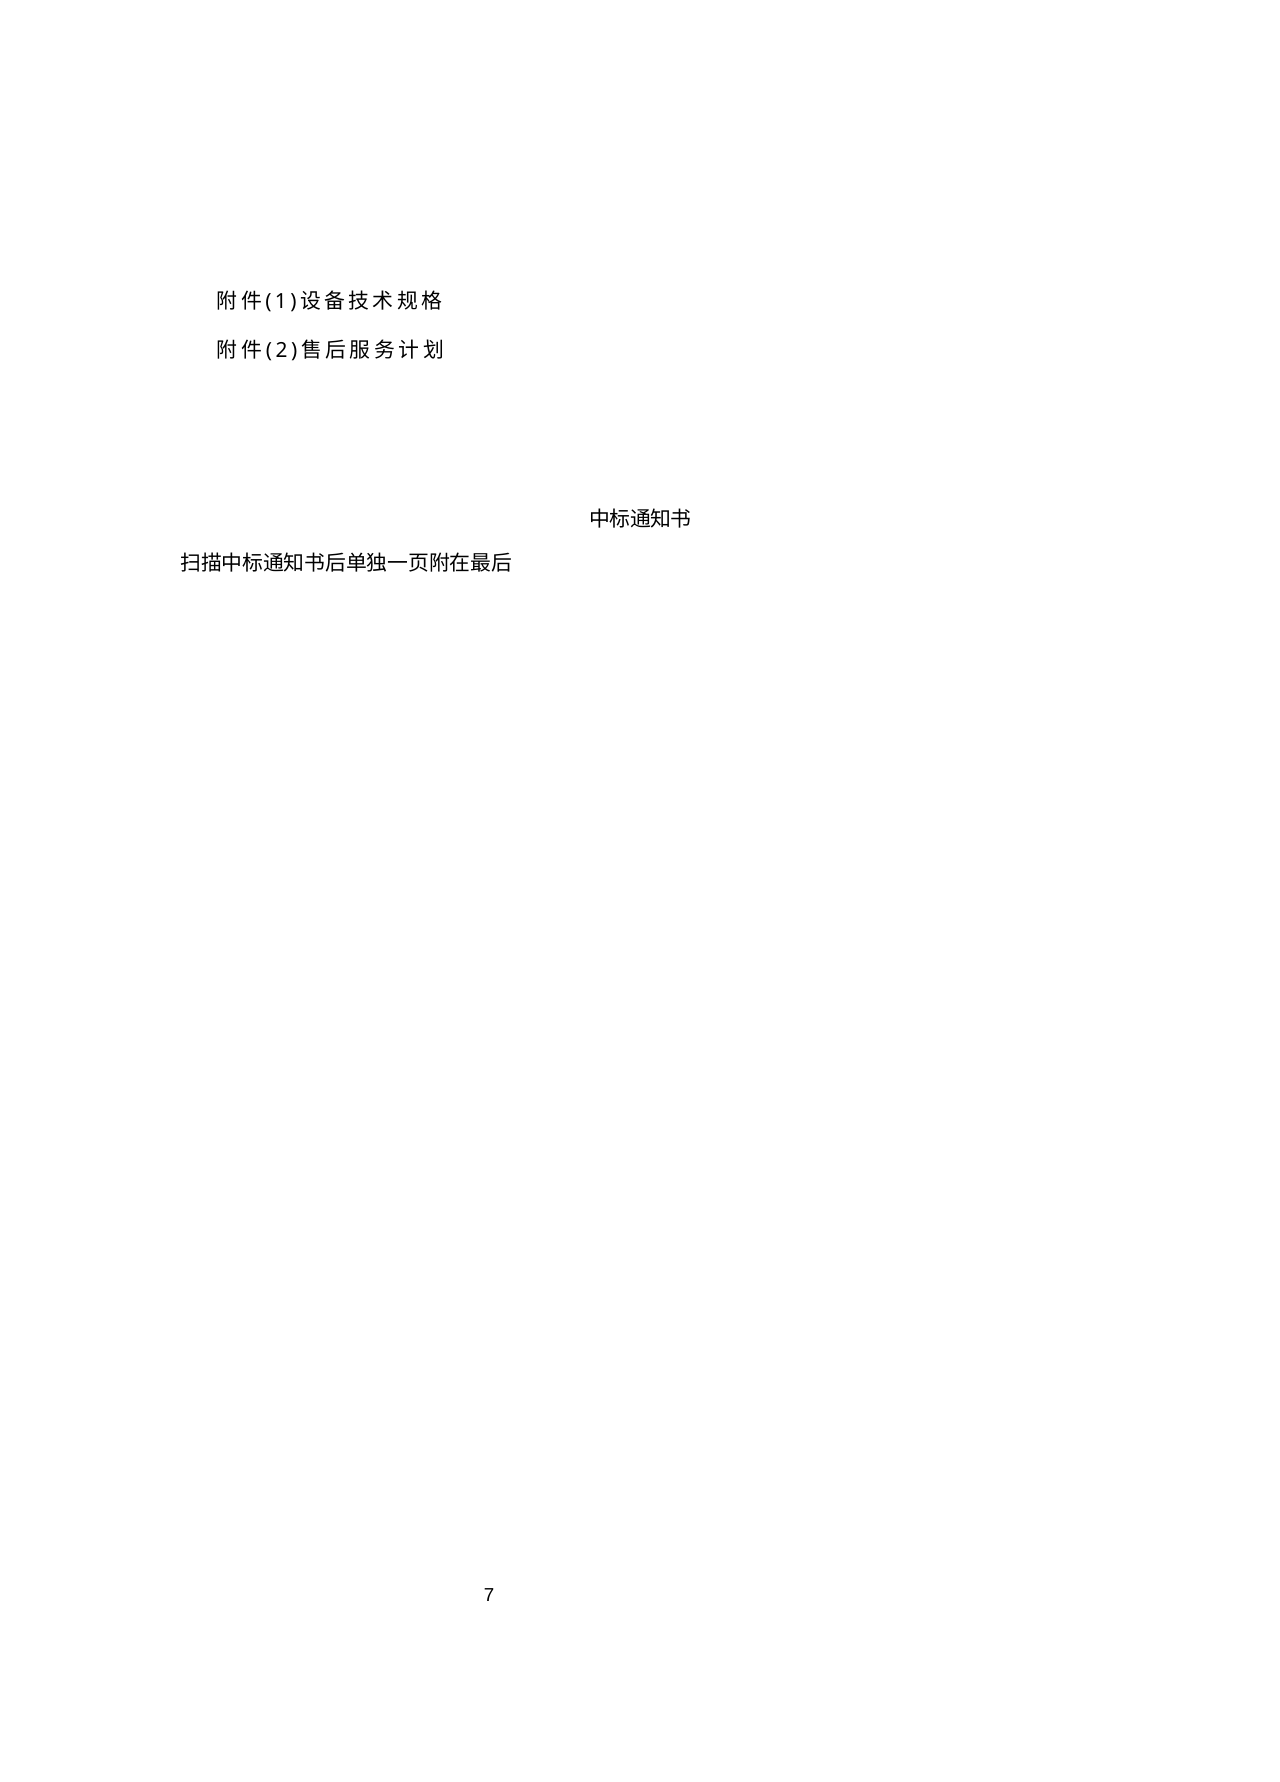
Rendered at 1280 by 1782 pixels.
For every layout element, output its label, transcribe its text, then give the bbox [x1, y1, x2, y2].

text 附件(1)设备技术规格 附件(2)售后服务计划 [217, 284, 455, 363]
text 中标通知书 [589, 505, 1087, 532]
text 扫描中标通知书后单独一页附在最后 [180, 549, 1087, 576]
